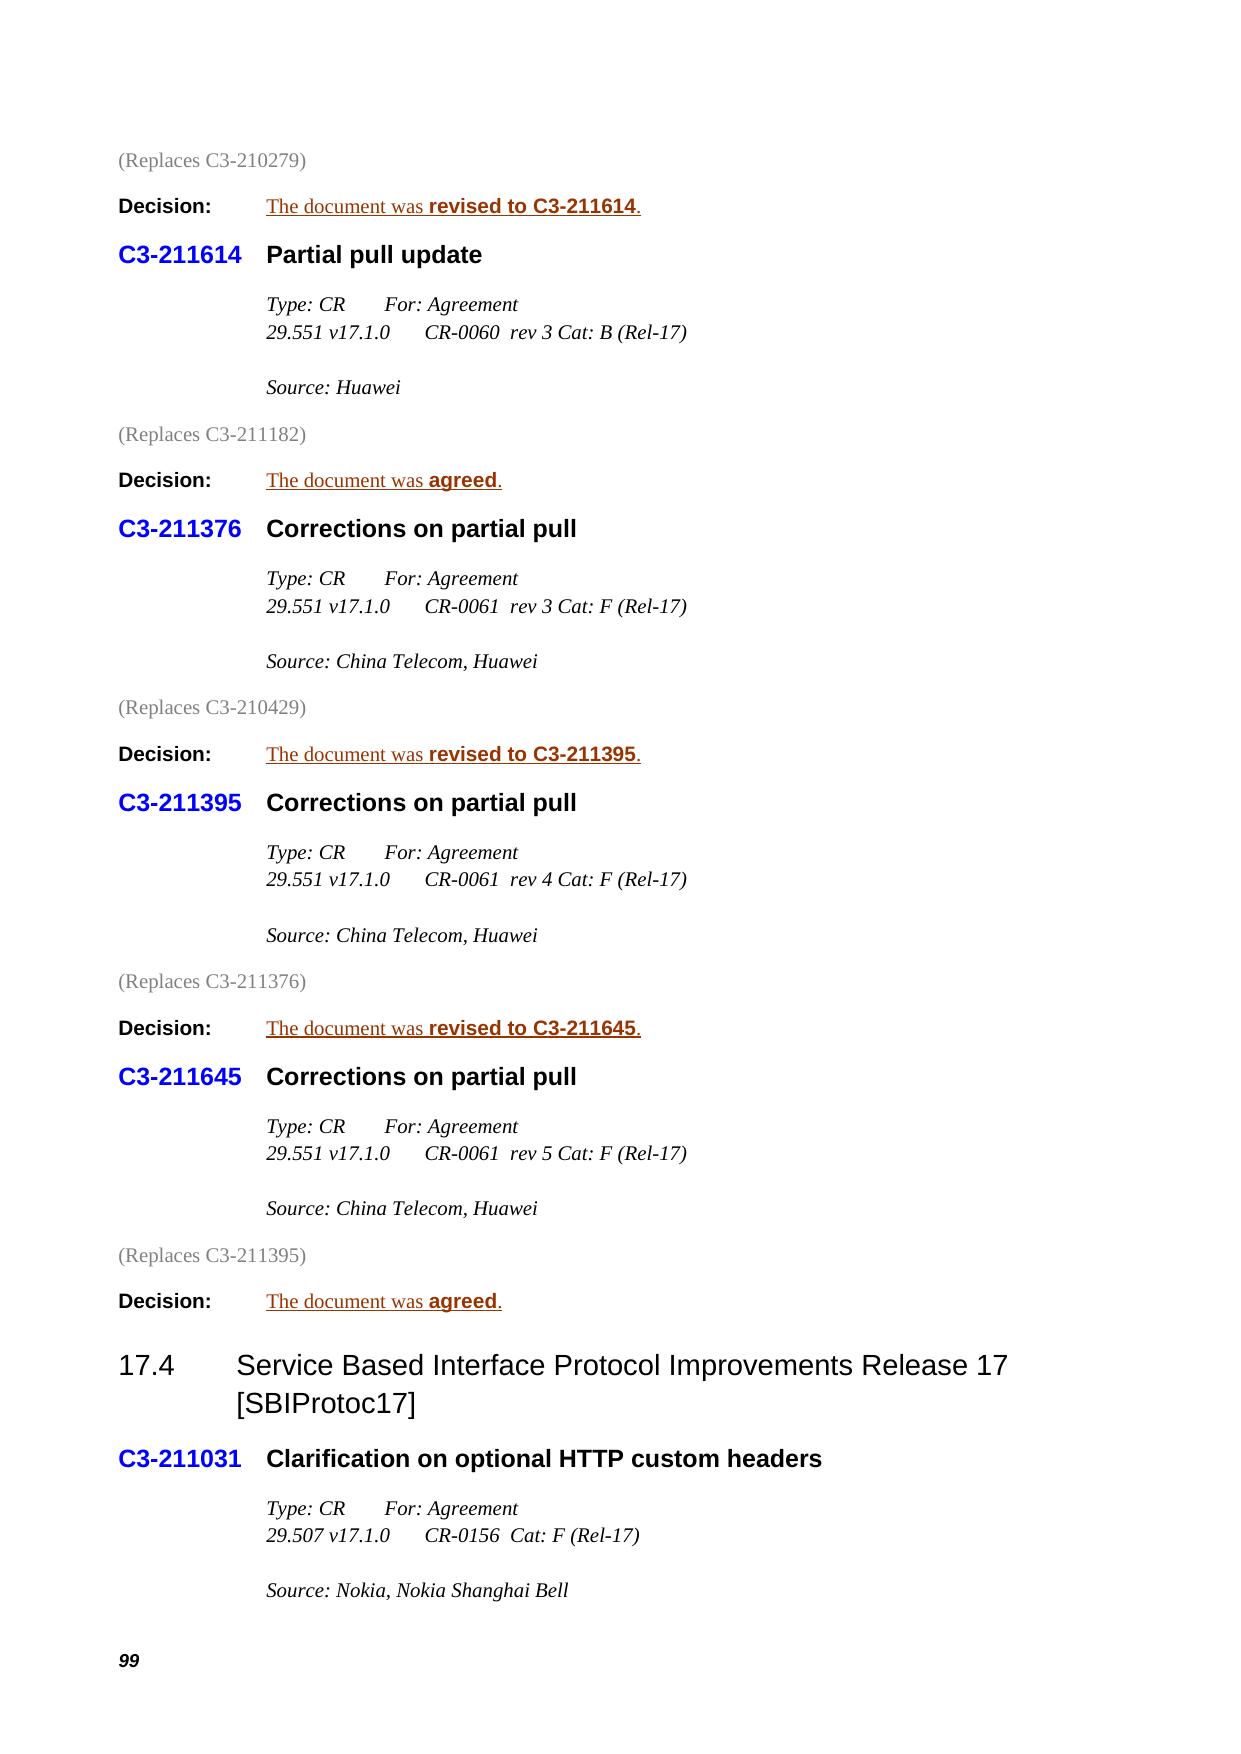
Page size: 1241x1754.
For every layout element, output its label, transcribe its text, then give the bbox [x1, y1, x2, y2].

text (Replaces C3-211395) [118, 1243, 1122, 1267]
text Decision: The document was revised to C3-211645. [118, 1015, 1122, 1039]
text Type: CR For: Agreement 29.551 v17.1.0 CR-0061 rev 4 Cat: F (Rel-17) Source: China Telecom, Huawei [118, 840, 1122, 947]
text Decision: The document was agreed. [118, 468, 1122, 492]
text Decision: The document was agreed. [118, 1289, 1122, 1313]
text C3-211031 Clarification on optional HTTP custom headers [118, 1444, 1122, 1473]
text Type: CR For: Agreement 29.551 v17.1.0 CR-0061 rev 3 Cat: F (Rel-17) Source: China Telecom, Huawei [118, 566, 1122, 673]
text (Replaces C3-210279) [118, 148, 1122, 172]
text (Replaces C3-211182) [118, 421, 1122, 446]
subtitle 17.4 Service Based Interface Protocol Improvements Release 17 [SBIProtoc17] [118, 1348, 1122, 1420]
text Type: CR For: Agreement 29.507 v17.1.0 CR-0156 Cat: F (Rel-17) Source: Nokia, Nokia Shanghai Bell [118, 1496, 1122, 1602]
text Decision: The document was revised to C3-211614. [118, 194, 1122, 218]
text Type: CR For: Agreement 29.551 v17.1.0 CR-0060 rev 3 Cat: B (Rel-17) Source: Huawei [118, 292, 1122, 399]
text (Replaces C3-211376) [118, 969, 1122, 993]
text Type: CR For: Agreement 29.551 v17.1.0 CR-0061 rev 5 Cat: F (Rel-17) Source: China Telecom, Huawei [118, 1113, 1122, 1220]
text C3-211645 Corrections on partial pull [118, 1062, 1122, 1091]
text C3-211614 Partial pull update [118, 241, 1122, 269]
text (Replaces C3-210429) [118, 695, 1122, 719]
text Decision: The document was revised to C3-211395. [118, 742, 1122, 766]
text C3-211376 Corrections on partial pull [118, 514, 1122, 543]
text C3-211395 Corrections on partial pull [118, 788, 1122, 817]
